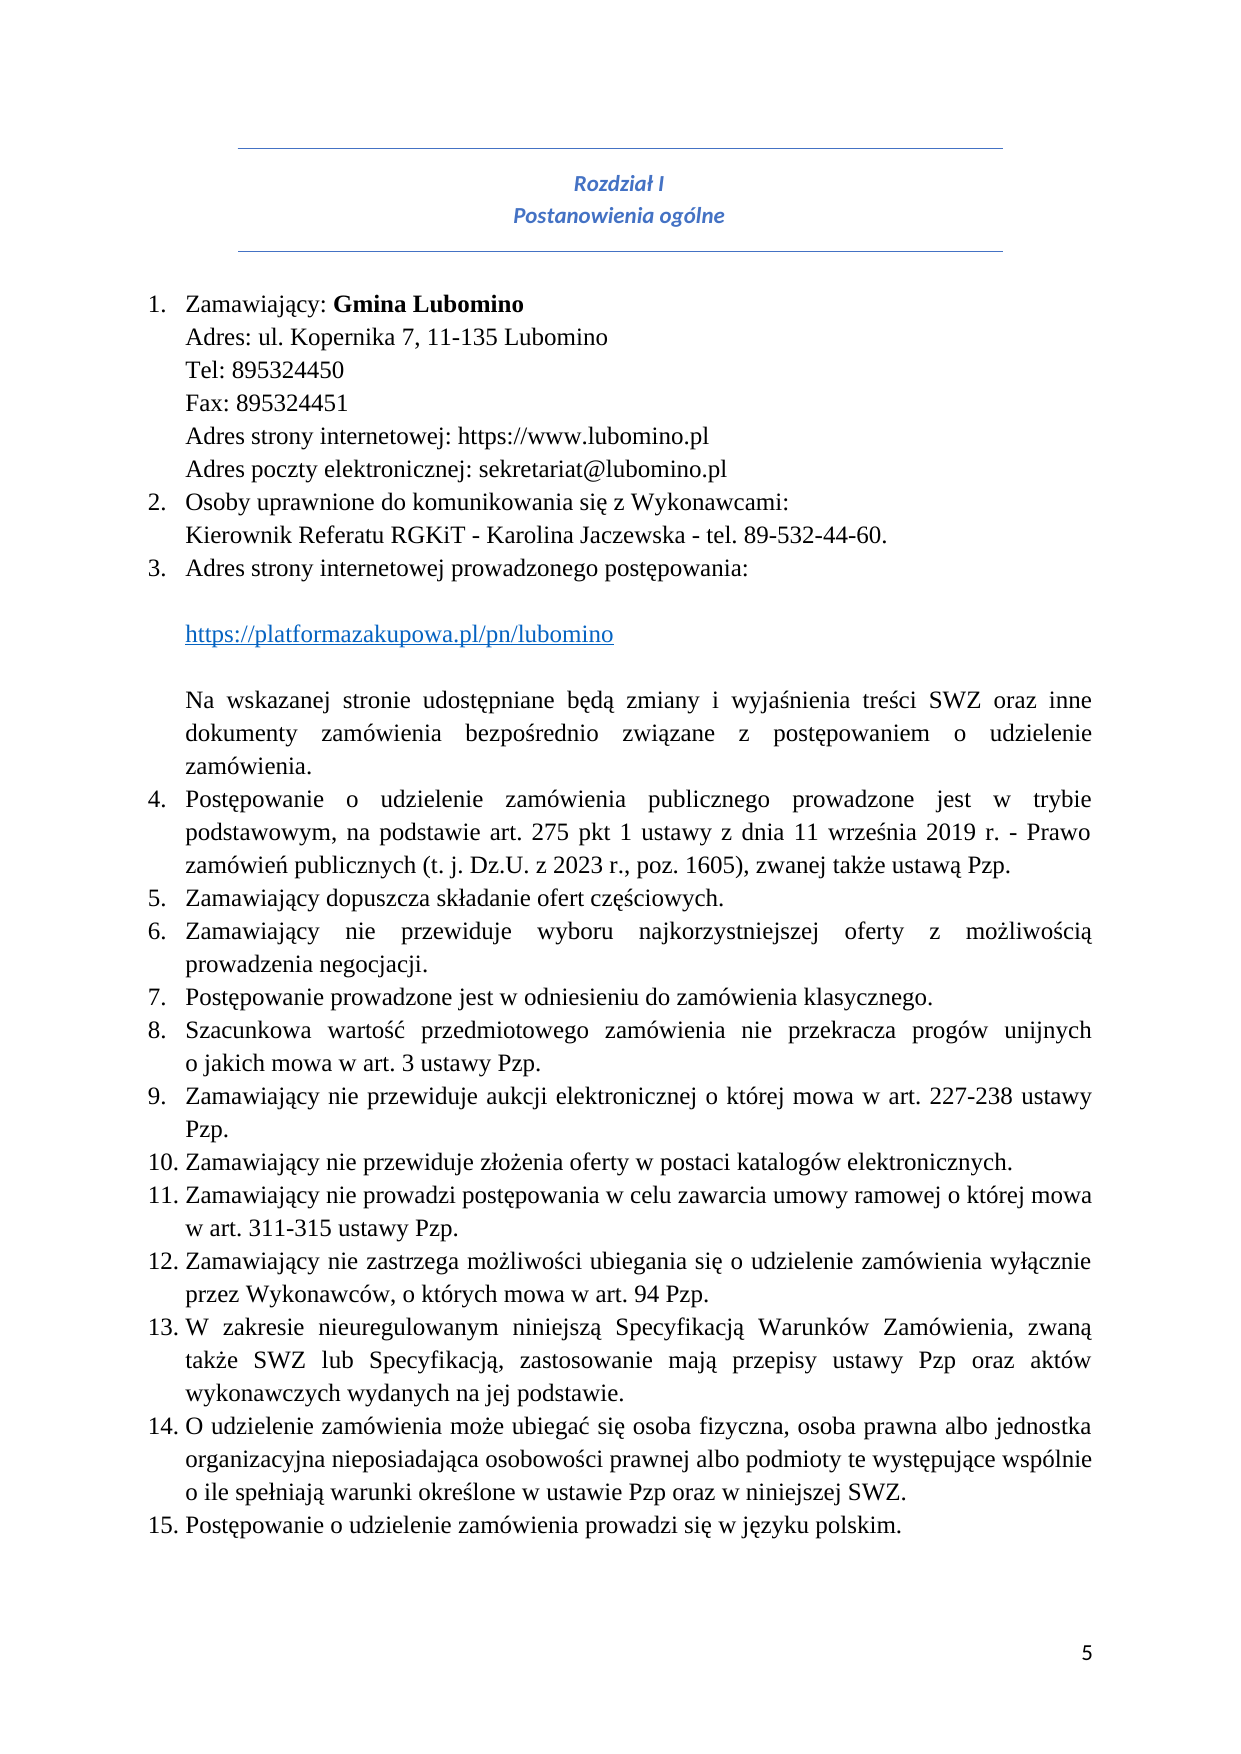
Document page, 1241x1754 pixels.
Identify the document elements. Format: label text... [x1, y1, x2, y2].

text Kierownik Referatu RGKiT - Karolina Jaczewska - tel. 89-532-44-60. [148, 520, 1093, 549]
list Zamawiający dopuszcza składanie ofert częściowych. [148, 883, 1093, 912]
list W zakresie nieuregulowanym niniejszą Specyfikacją Warunków Zamówienia, zwaną także SWZ lub Specyfikacją, zastosowanie mają przepisy ustawy Pzp oraz aktów wykonawczych wydanych na jej podstawie. [148, 1312, 1093, 1407]
list Zamawiający nie przewiduje wyboru najkorzystniejszej oferty z możliwością prowadzenia negocjacji. [148, 916, 1093, 978]
text Adres strony internetowej: https://www.lubomino.pl [148, 421, 1093, 449]
text Adres: ul. Kopernika 7, 11-135 Lubomino [148, 322, 1093, 351]
text Postanowienia ogólne [237, 180, 1003, 252]
list Zamawiający nie zastrzega możliwości ubiegania się o udzielenie zamówienia wyłącznie przez Wykonawców, o których mowa w art. 94 Pzp. [148, 1246, 1093, 1308]
text Na wskazanej stronie udostępniane będą zmiany i wyjaśnienia treści SWZ oraz inne dokumenty zamówienia bezpośrednio związane z postępowaniem o udzielenie zamówienia. [185, 685, 1093, 780]
list Osoby uprawnione do komunikowania się z Wykonawcami: [148, 487, 1093, 516]
list Postępowanie prowadzone jest w odniesieniu do zamówienia klasycznego. [148, 982, 1093, 1011]
text https://platformazakupowa.pl/pn/lubomino [185, 619, 1093, 648]
list Zamawiający: Gmina Lubomino [148, 289, 1093, 317]
list Adres strony internetowej prowadzonego postępowania: [148, 553, 1093, 582]
text Fax: 895324451 [148, 388, 1093, 417]
list Postępowanie o udzielenie zamówienia prowadzi się w języku polskim. [148, 1511, 1093, 1539]
list Postępowanie o udzielenie zamówienia publicznego prowadzone jest w trybie podstawowym, na podstawie art. 275 pkt 1 ustawy z dnia 11 września 2019 r. - Prawo zamówień publicznych (t. j. Dz.U. z 2023 r., poz. 1605), zwanej także ustawą Pzp. [148, 784, 1093, 879]
text Tel: 895324450 [148, 355, 1093, 383]
text Rozdział I [237, 149, 1003, 180]
list Szacunkowa wartość przedmiotowego zamówienia nie przekracza progów unijnych o jakich mowa w art. 3 ustawy Pzp. [148, 1015, 1093, 1077]
list O udzielenie zamówienia może ubiegać się osoba fizyczna, osoba prawna albo jednostka organizacyjna nieposiadająca osobowości prawnej albo podmioty te występujące wspólnie o ile spełniają warunki określone w ustawie Pzp oraz w niniejszej SWZ. [148, 1411, 1093, 1506]
list Zamawiający nie przewiduje złożenia oferty w postaci katalogów elektronicznych. [148, 1147, 1093, 1176]
list Zamawiający nie przewiduje aukcji elektronicznej o której mowa w art. 227-238 ustawy Pzp. [148, 1081, 1093, 1143]
text Adres poczty elektronicznej: sekretariat@lubomino.pl [148, 454, 1093, 483]
list Zamawiający nie prowadzi postępowania w celu zawarcia umowy ramowej o której mowa w art. 311-315 ustawy Pzp. [148, 1180, 1093, 1242]
